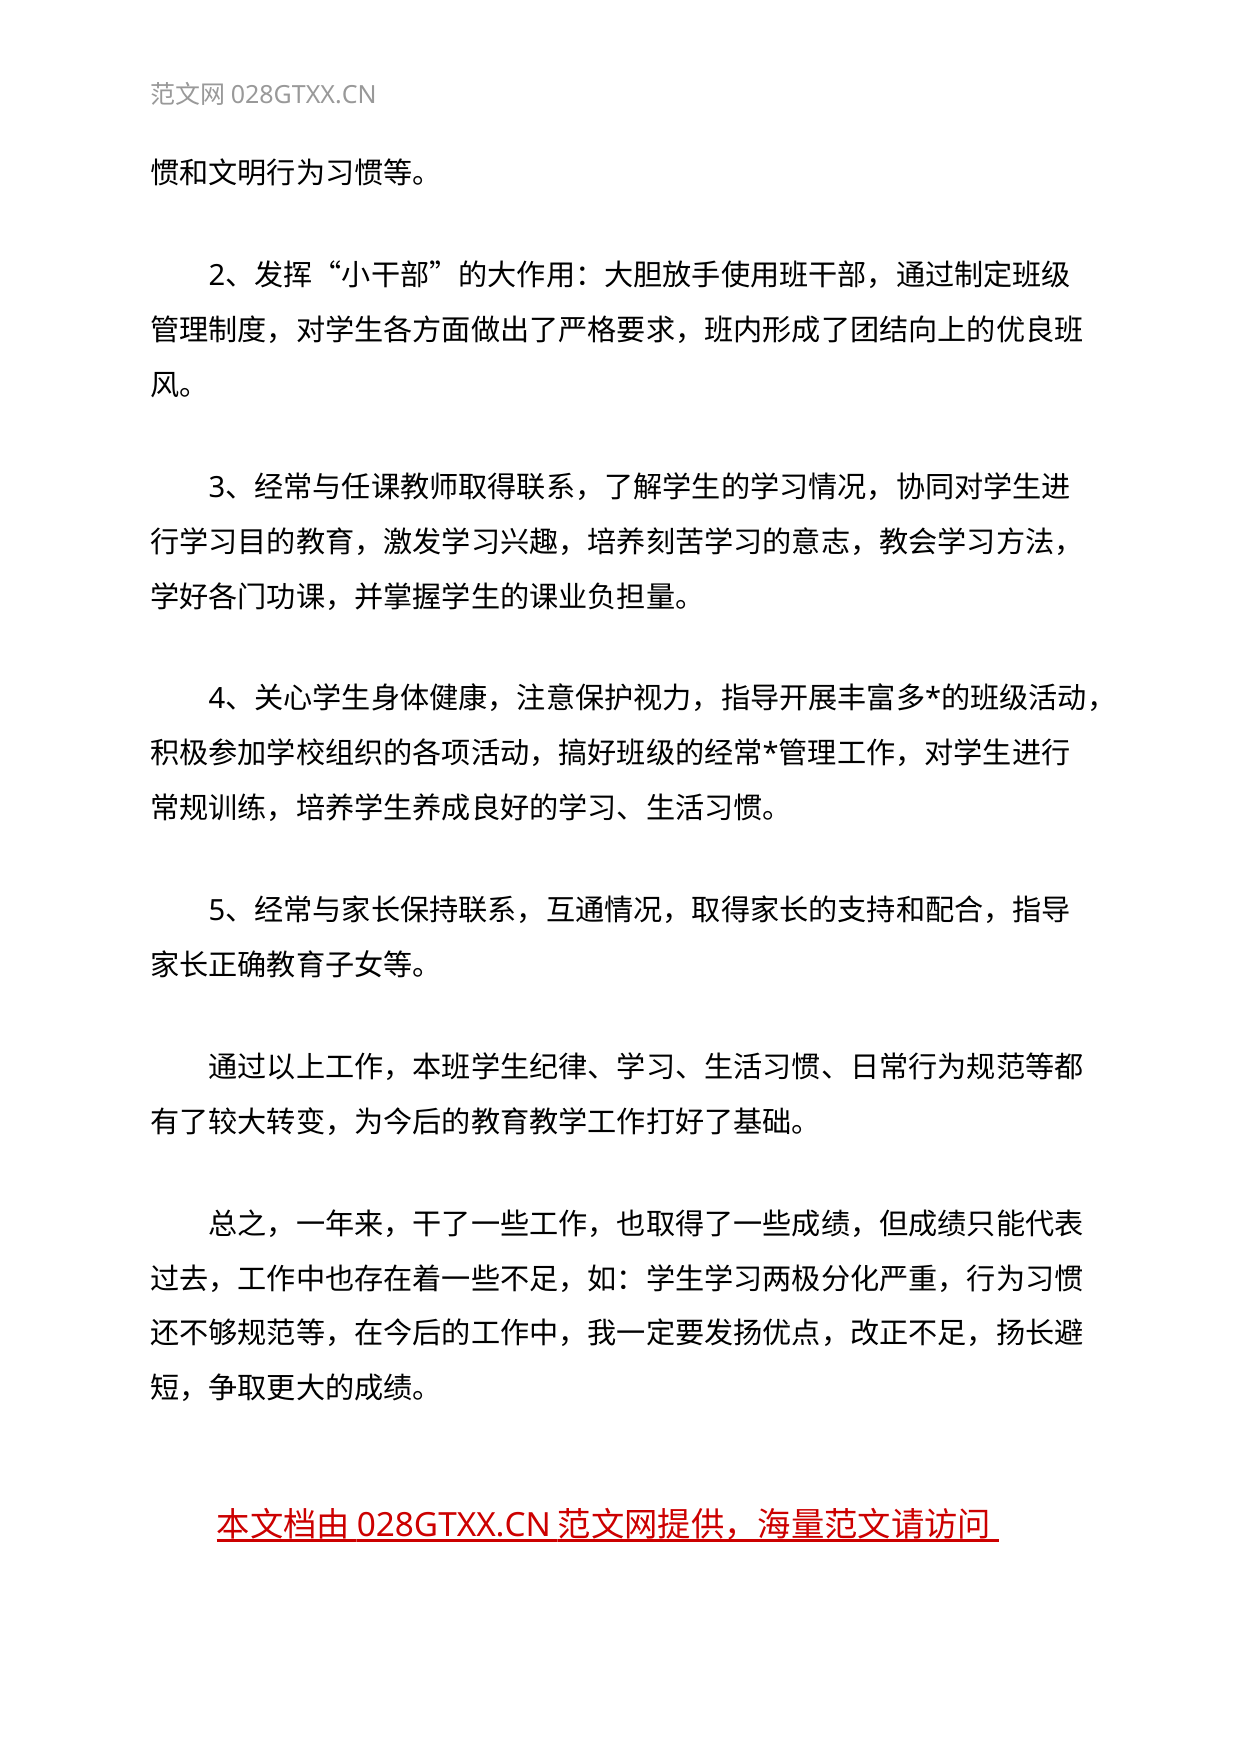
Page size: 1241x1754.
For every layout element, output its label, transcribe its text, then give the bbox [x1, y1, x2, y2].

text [150, 1498, 1090, 1546]
text 通过以上工作，本班学生纪律、学习、生活习惯、日常行为规范等都有了较大转变，为今后的教育教学工作打好了基础。 [150, 1044, 1090, 1141]
text 4、关心学生身体健康，注意保护视力，指导开展丰富多*的班级活动，积极参加学校组织的各项活动，搞好班级的经常*管理工作，对学生进行常规训练，培养学生养成良好的学习、生活习惯。 [150, 675, 1090, 827]
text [150, 150, 1090, 192]
text 2、发挥“小干部”的大作用：大胆放手使用班干部，通过制定班级管理制度，对学生各方面做出了严格要求，班内形成了团结向上的优良班风。 [150, 252, 1090, 404]
text 5、经常与家长保持联系，互通情况，取得家长的支持和配合，指导家长正确教育子女等。 [150, 887, 1090, 984]
text 3、经常与任课教师取得联系，了解学生的学习情况，协同对学生进行学习目的教育，激发学习兴趣，培养刻苦学习的意志，教会学习方法，学好各门功课，并掌握学生的课业负担量。 [150, 463, 1090, 616]
text 总之，一年来，干了一些工作，也取得了一些成绩，但成绩只能代表过去，工作中也存在着一些不足，如：学生学习两极分化严重，行为习惯还不够规范等，在今后的工作中，我一定要发扬优点，改正不足，扬长避短，争取更大的成绩。 [150, 1200, 1090, 1407]
